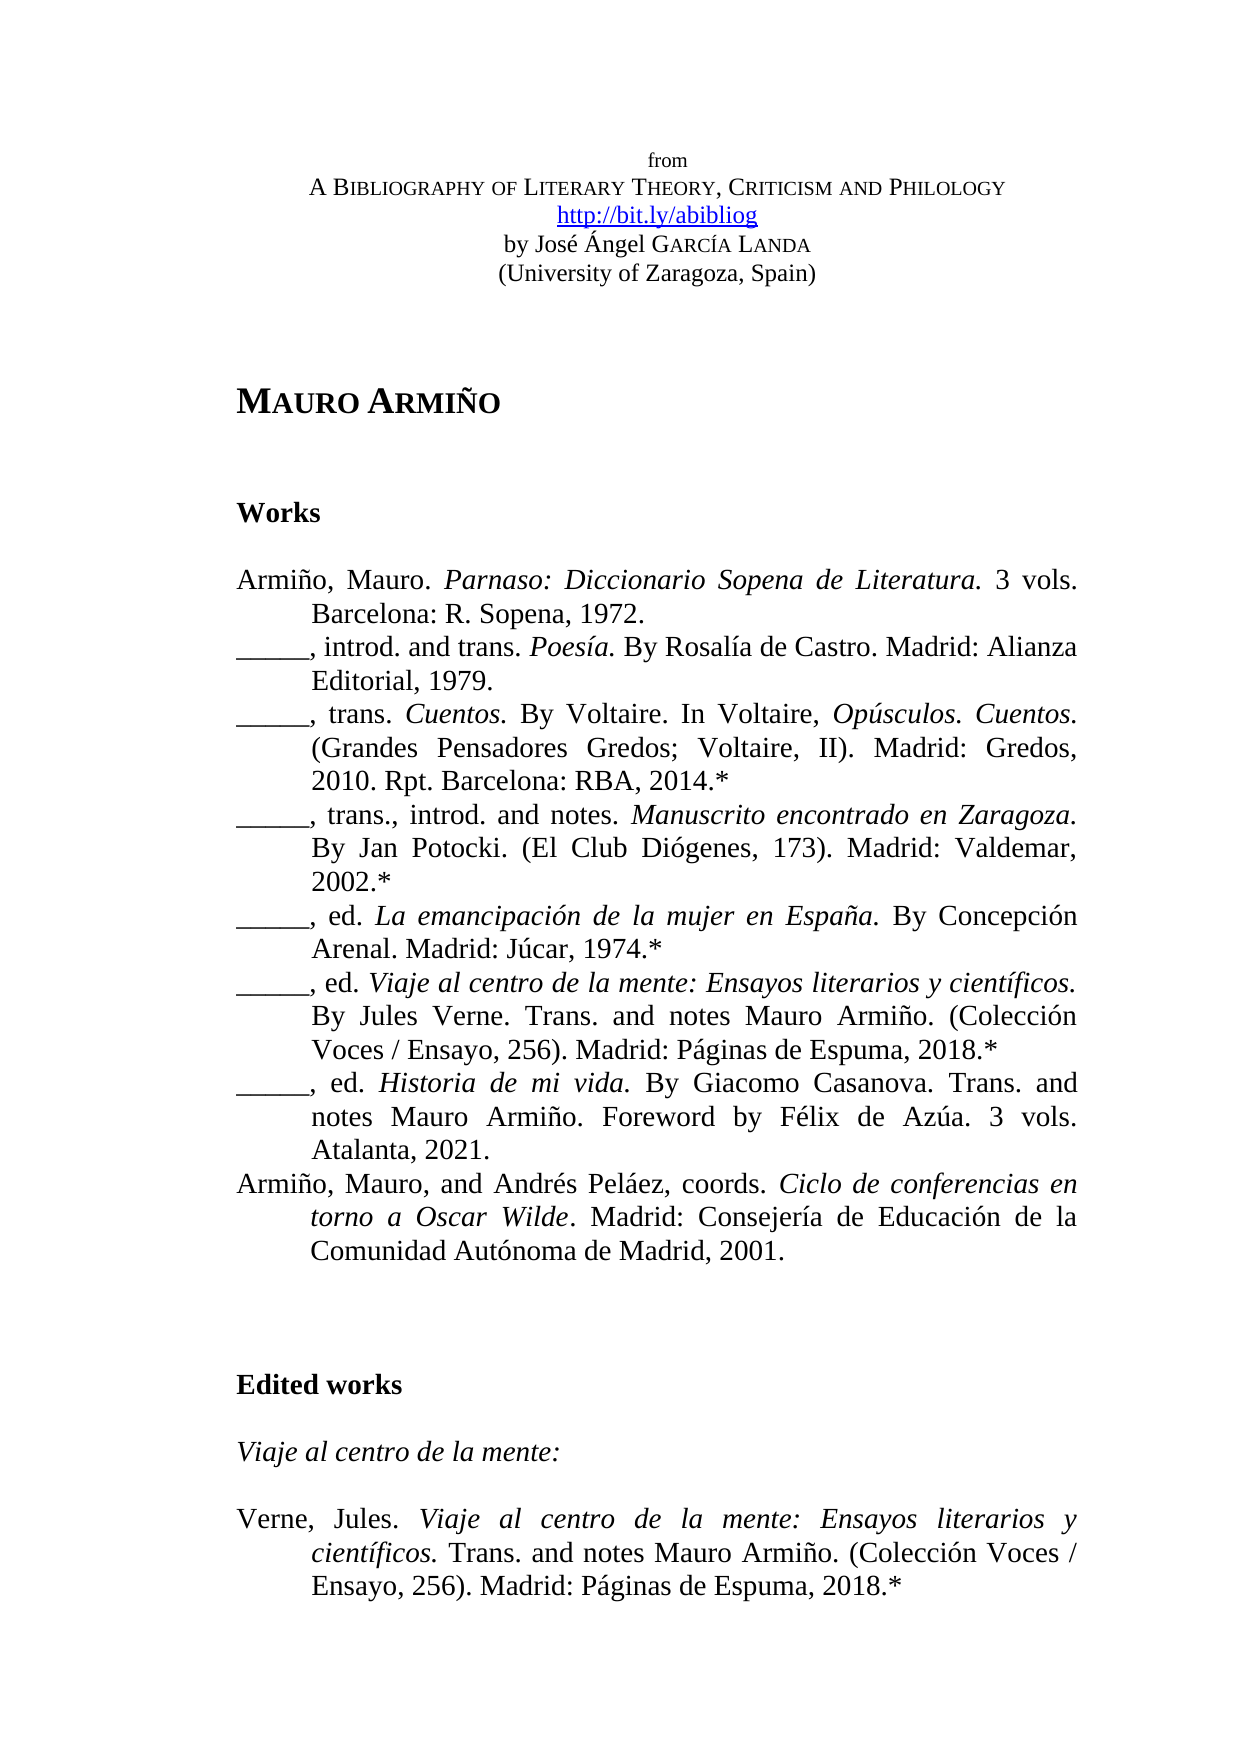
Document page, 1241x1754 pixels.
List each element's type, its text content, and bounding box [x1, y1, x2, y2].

text Works [236, 495, 1078, 529]
text _____, introd. and trans. Poesía. By Rosalía de Castro. Madrid: Alianza Editorial, 1979. [236, 629, 1078, 696]
text (University of Zaragoza, Spain) [236, 258, 1078, 287]
text _____, ed. La emancipación de la mujer en España. By Concepción Arenal. Madrid: Júcar, 1974.* [236, 898, 1078, 965]
text A Bibliography of Literary Theory, Criticism and Philology [236, 172, 1078, 200]
text by José Ángel García Landa [236, 229, 1078, 258]
text _____, ed. Historia de mi vida. By Giacomo Casanova. Trans. and notes Mauro Armiño. Foreword by Félix de Azúa. 3 vols. Atalanta, 2021. [236, 1065, 1078, 1166]
text http://bit.ly/abibliog [236, 200, 1078, 229]
text from [236, 148, 1078, 172]
text Viaje al centro de la mente: [236, 1434, 1078, 1468]
text Armiño, Mauro, and Andrés Peláez, coords. Ciclo de conferencias en torno a Oscar Wilde. Madrid: Consejería de Educación de la Comunidad Autónoma de Madrid, 2001. [236, 1166, 1078, 1267]
subtitle Mauro Armiño [236, 379, 1078, 422]
text Edited works [236, 1367, 1078, 1401]
text _____, ed. Viaje al centro de la mente: Ensayos literarios y científicos. By Jules Verne. Trans. and notes Mauro Armiño. (Colección Voces / Ensayo, 256). Madrid: Páginas de Espuma, 2018.* [236, 965, 1078, 1065]
text Verne, Jules. Viaje al centro de la mente: Ensayos literarios y científicos. Trans. and notes Mauro Armiño. (Colección Voces / Ensayo, 256). Madrid: Páginas de Espuma, 2018.* [236, 1501, 1078, 1602]
text Armiño, Mauro. Parnaso: Diccionario Sopena de Literatura. 3 vols. Barcelona: R. Sopena, 1972. [236, 562, 1078, 629]
text _____, trans., introd. and notes. Manuscrito encontrado en Zaragoza. By Jan Potocki. (El Club Diógenes, 173). Madrid: Valdemar, 2002.* [236, 797, 1078, 898]
text _____, trans. Cuentos. By Voltaire. In Voltaire, Opúsculos. Cuentos. (Grandes Pensadores Gredos; Voltaire, II). Madrid: Gredos, 2010. Rpt. Barcelona: RBA, 2014.* [236, 696, 1078, 797]
